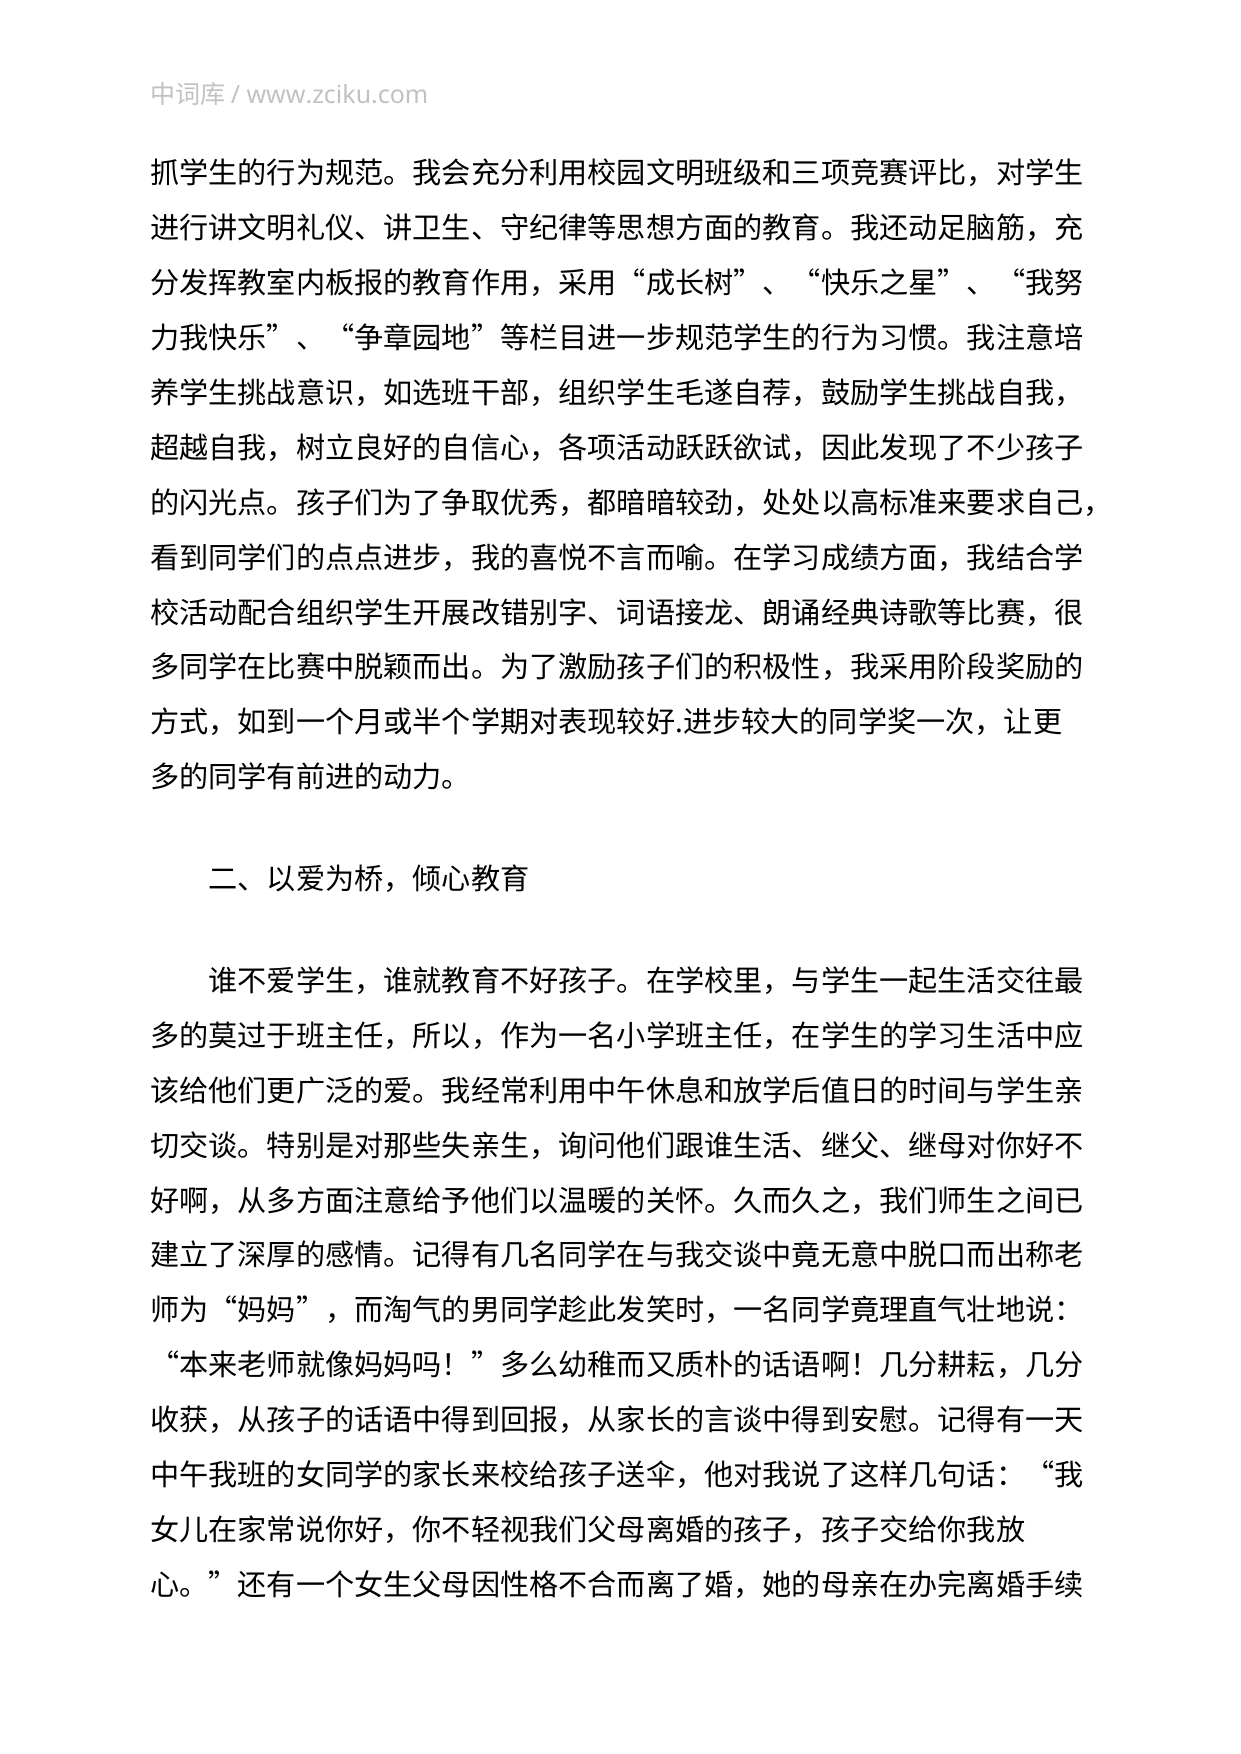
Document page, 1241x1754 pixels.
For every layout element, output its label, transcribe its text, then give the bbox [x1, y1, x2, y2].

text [150, 957, 1090, 1604]
text 二、以爱为桥，倾心教育 [150, 856, 1090, 898]
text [150, 150, 1090, 796]
